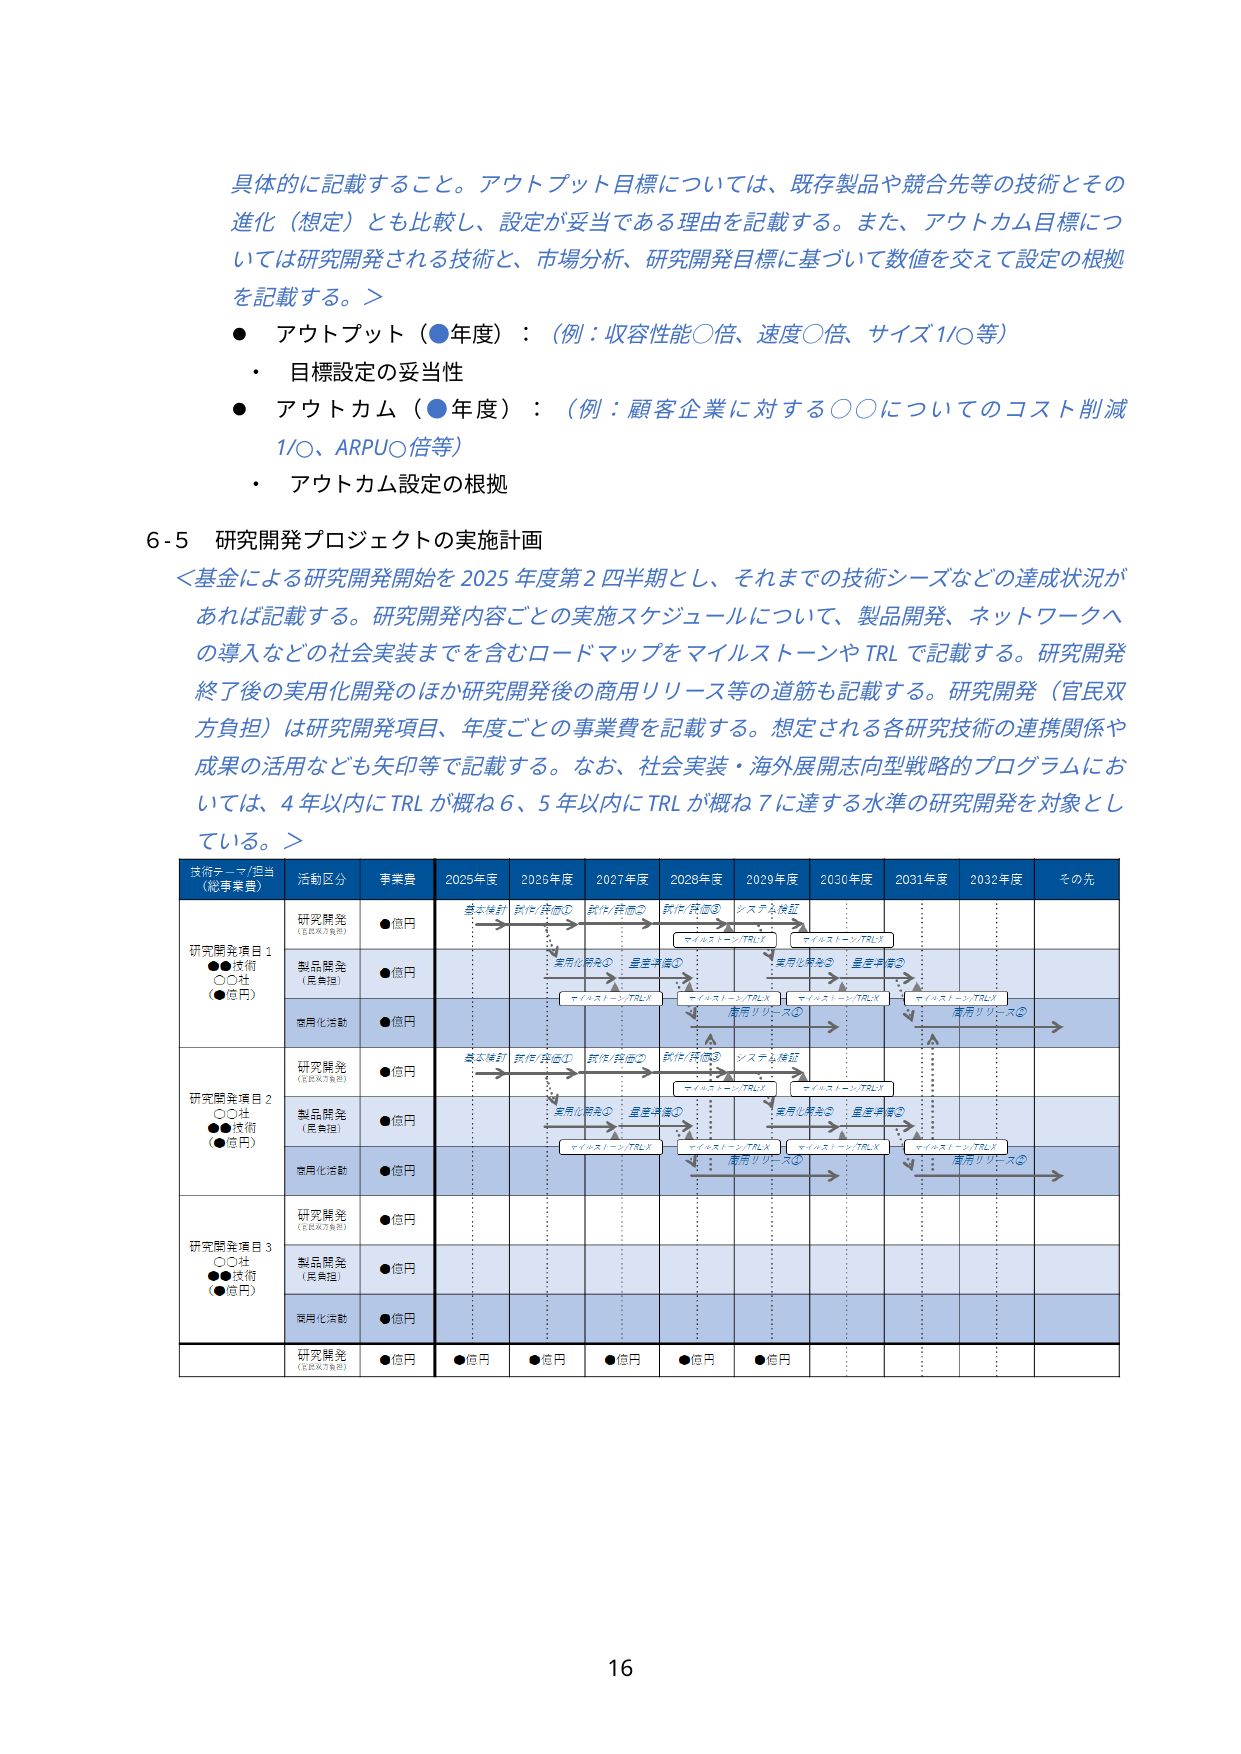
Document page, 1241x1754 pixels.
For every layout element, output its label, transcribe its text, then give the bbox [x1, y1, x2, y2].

list 研究開発プロジェクトの実施計画 [142, 521, 1128, 558]
list アウトカム設定の根拠 [245, 464, 1128, 502]
text ＜基金による研究開発開始を2025年度第2四半期とし、それまでの技術シーズなどの達成状況があれば記載する。研究開発内容ごとの実施スケジュールについて、製品開発、ネットワークへの導入などの社会実装までを含むロードマップをマイルストーンやTRLで記載する。研究開発終了後の実用化開発のほか研究開発後の商用リリース等の道筋も記載する。研究開発（官民双方負担）は研究開発項目、年度ごとの事業費を記載する。想定される各研究技術の連携関係や成果の活用なども矢印等で記載する。なお、社会実装・海外展開志向型戦略的プログラムにおいては、4年以内にTRLが概ね６、5年以内にTRLが概ね７に達する水準の研究開発を対象としている。＞ [172, 558, 1128, 858]
list アウトカム（●年度）：（例：顧客企業に対する○○についてのコスト削減1/○、ARPU○倍等） [231, 389, 1128, 464]
list 目標設定の妥当性 [245, 352, 1128, 389]
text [201, 164, 1128, 314]
list アウトプット（●年度）：（例：収容性能○倍、速度○倍、サイズ1/○等） [231, 314, 1128, 352]
picture [178, 858, 1121, 1378]
